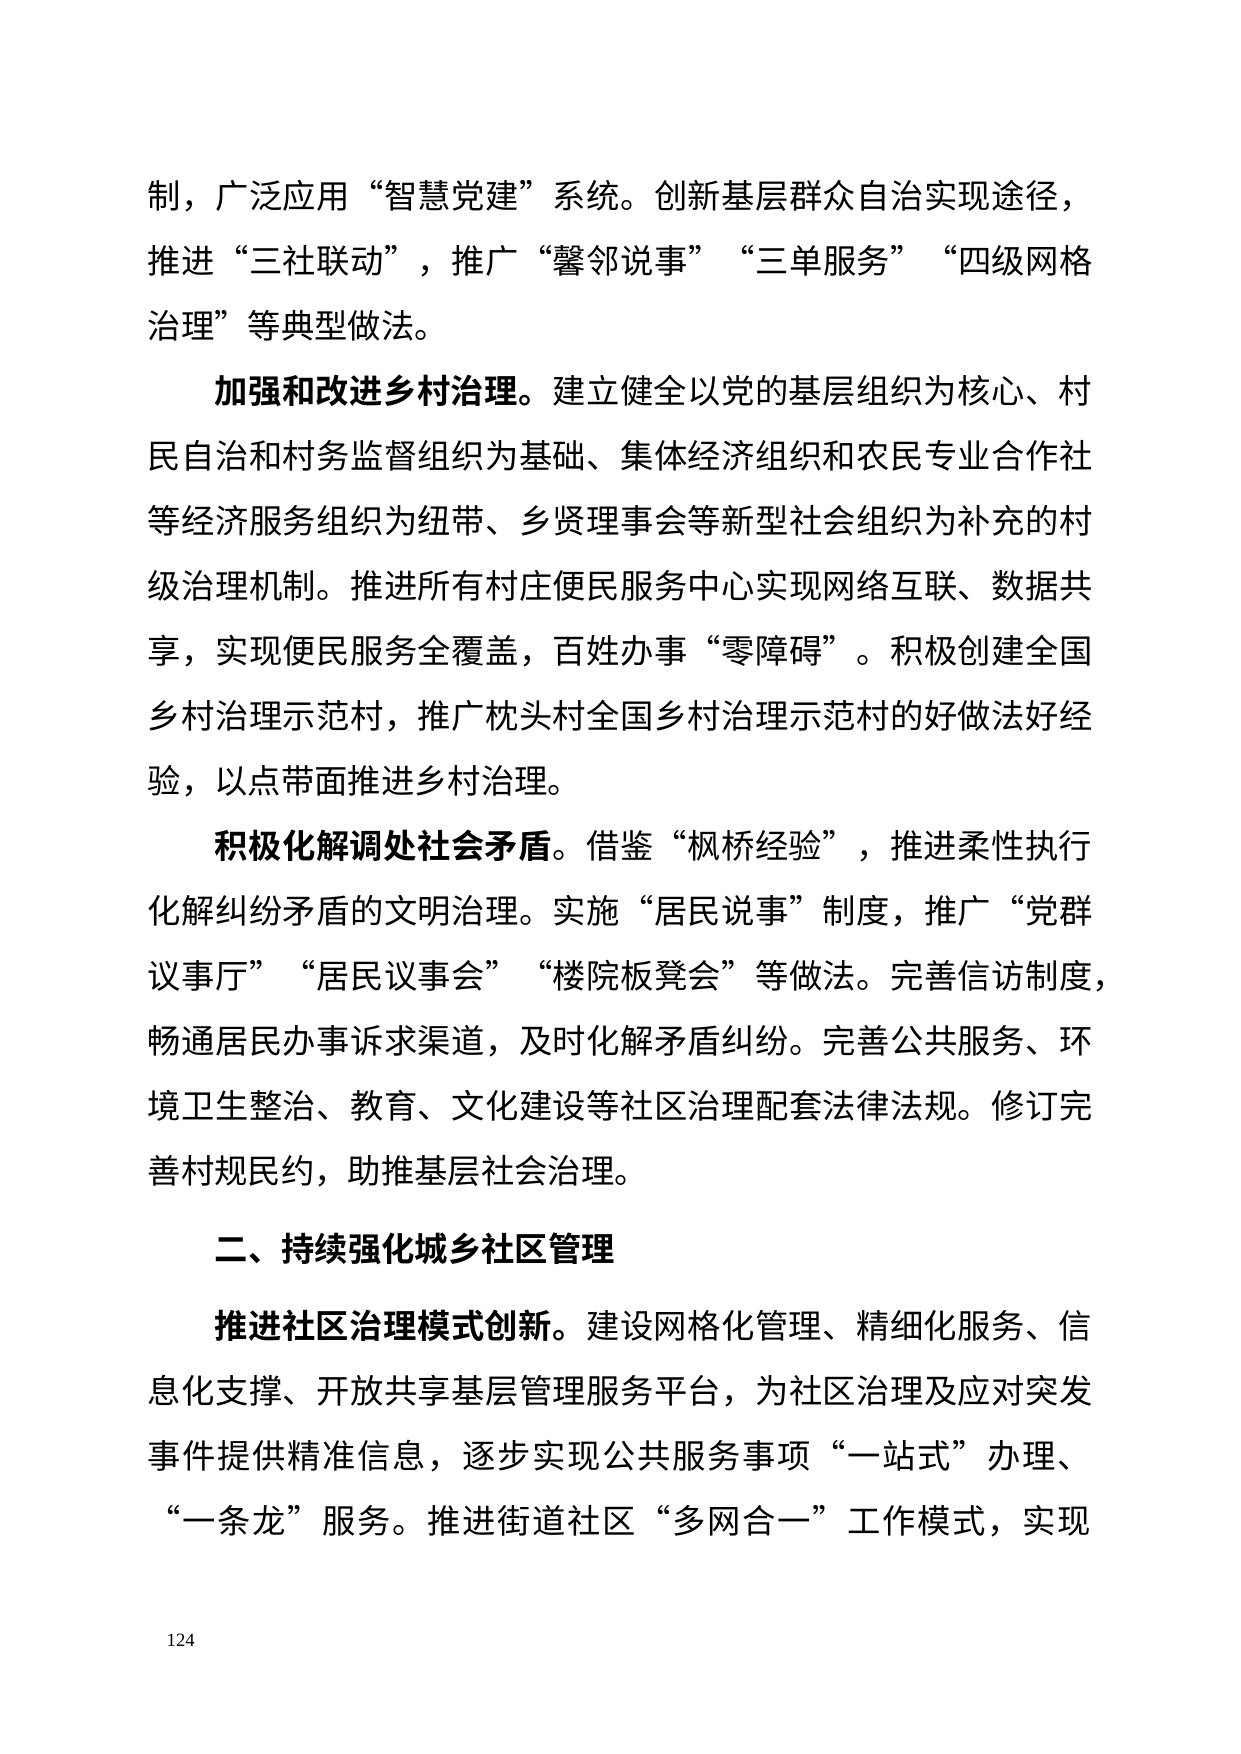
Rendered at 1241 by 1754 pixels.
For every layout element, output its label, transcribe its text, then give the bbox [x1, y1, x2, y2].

text 二、持续强化城乡社区管理 [148, 1214, 1093, 1279]
text 加强和改进乡村治理。建立健全以党的基层组织为核心、村民自治和村务监督组织为基础、集体经济组织和农民专业合作社等经济服务组织为纽带、乡贤理事会等新型社会组织为补充的村级治理机制。推进所有村庄便民服务中心实现网络互联、数据共享，实现便民服务全覆盖，百姓办事“零障碍”。积极创建全国乡村治理示范村，推广枕头村全国乡村治理示范村的好做法好经验，以点带面推进乡村治理。 [148, 357, 1093, 812]
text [148, 162, 1093, 357]
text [148, 1292, 1093, 1552]
text 积极化解调处社会矛盾。借鉴“枫桥经验”，推进柔性执行化解纠纷矛盾的文明治理。实施“居民说事”制度，推广“党群议事厅”“居民议事会”“楼院板凳会”等做法。完善信访制度，畅通居民办事诉求渠道，及时化解矛盾纠纷。完善公共服务、环境卫生整治、教育、文化建设等社区治理配套法律法规。修订完善村规民约，助推基层社会治理。 [148, 812, 1093, 1202]
